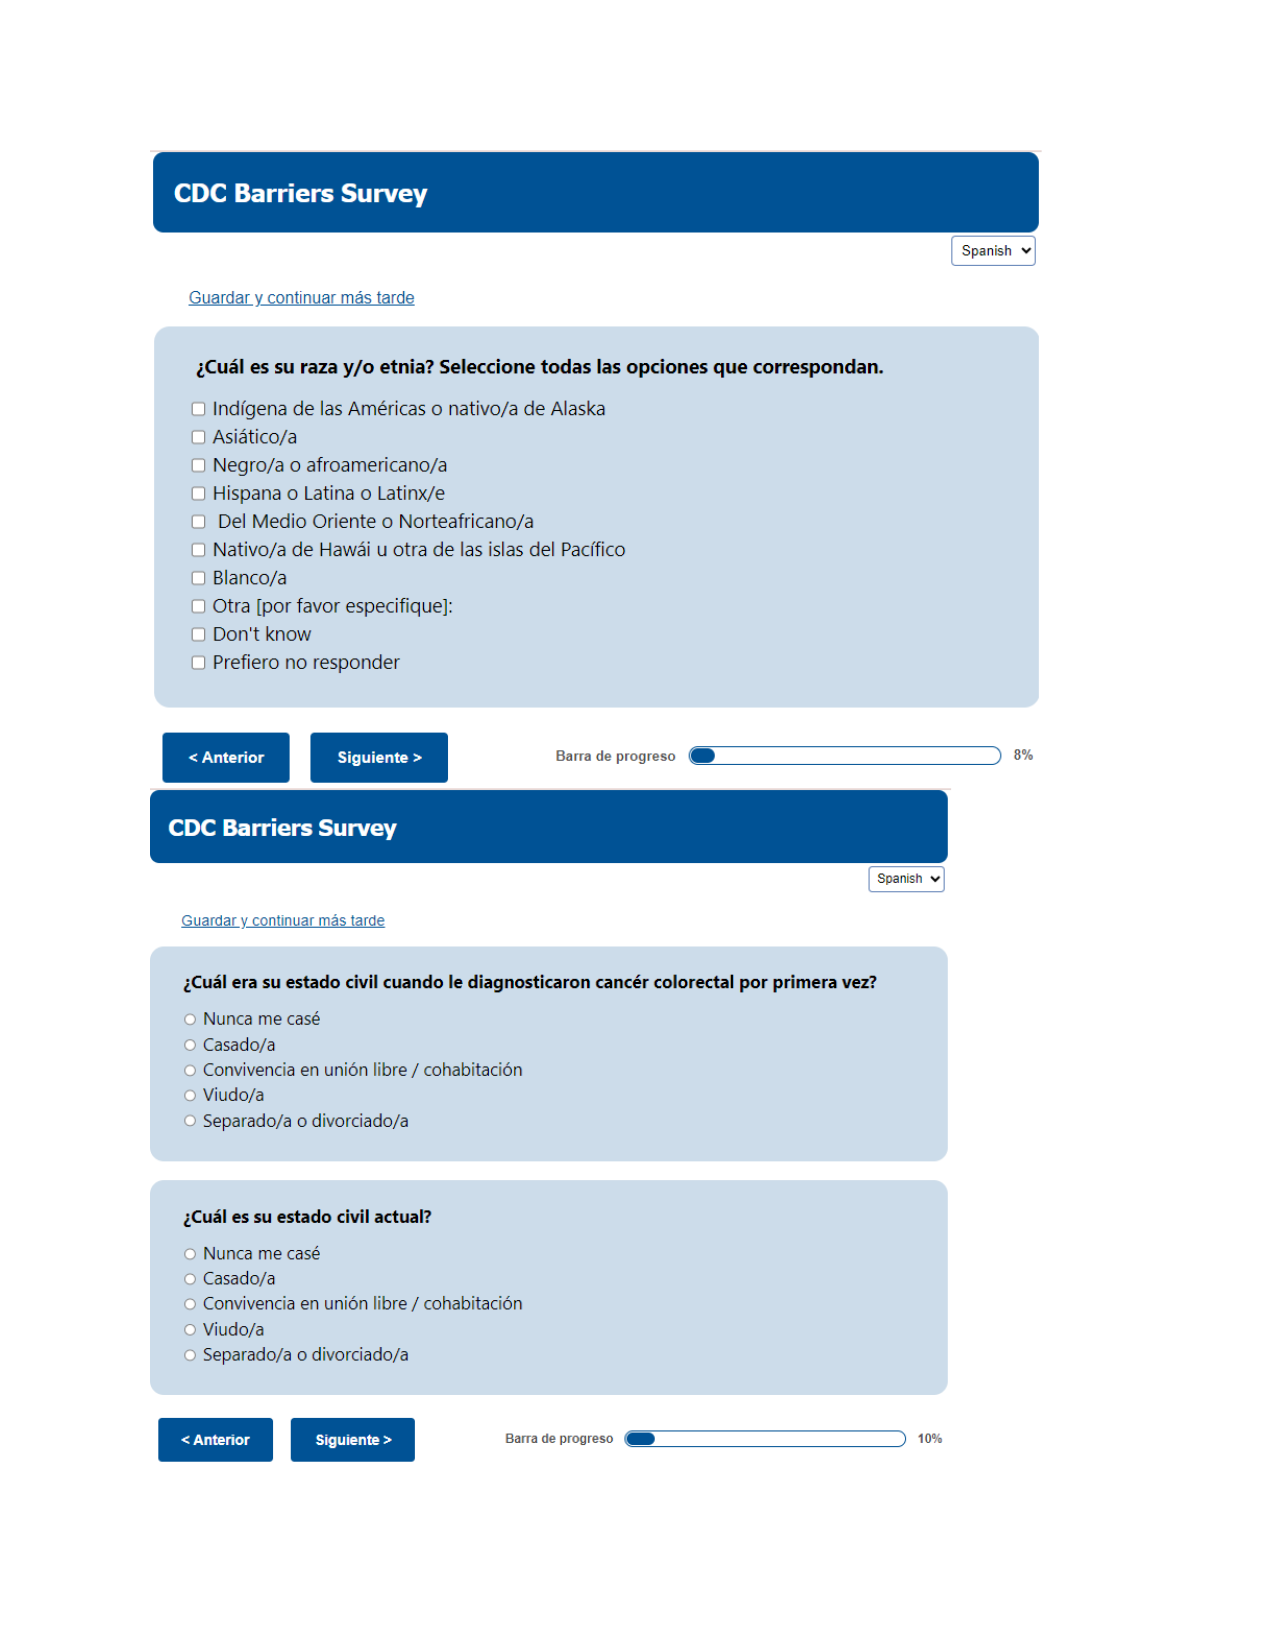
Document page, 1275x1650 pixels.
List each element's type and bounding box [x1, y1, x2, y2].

picture [150, 150, 1042, 1468]
